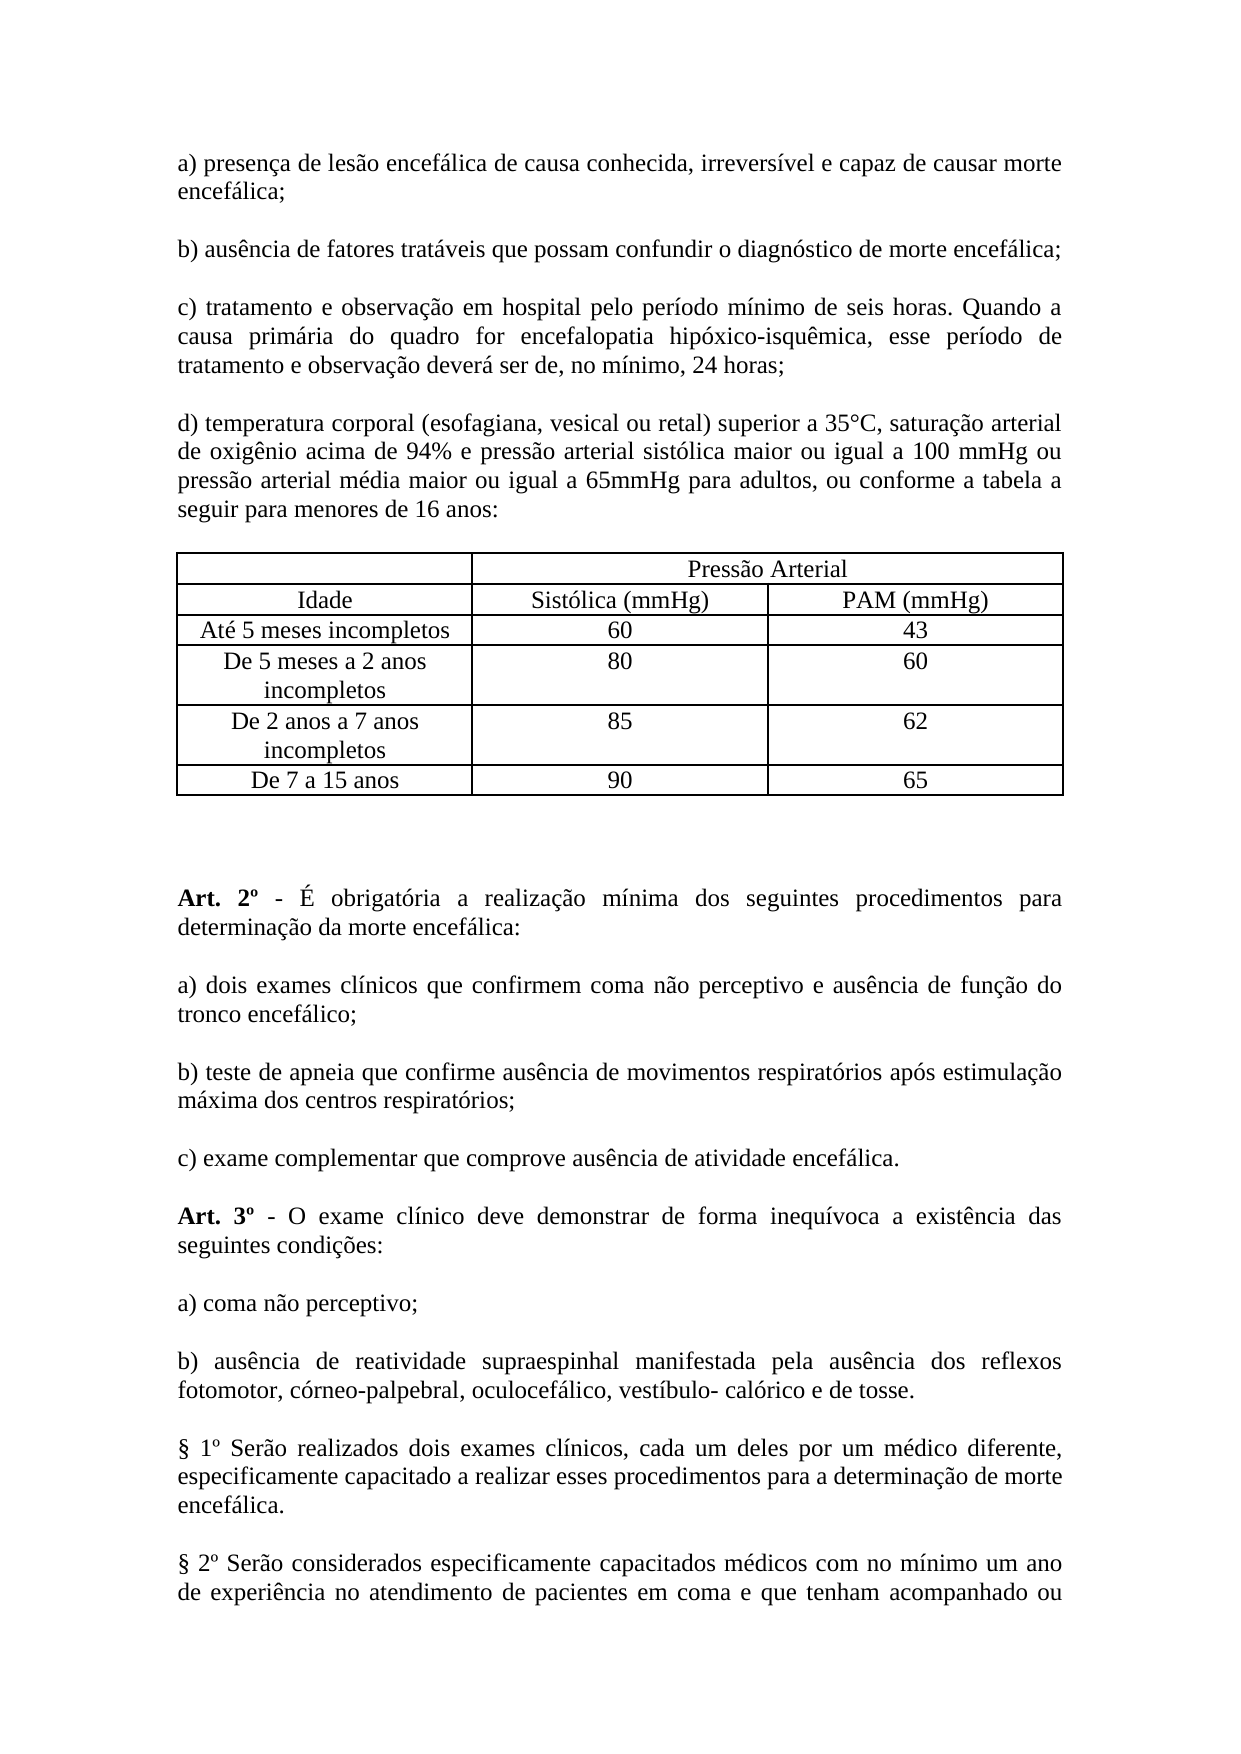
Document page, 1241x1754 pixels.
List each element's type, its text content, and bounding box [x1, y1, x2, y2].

table_cell De 7 a 15 anos [178, 766, 471, 794]
text Art. 2º - É obrigatória a realização mínima dos seguintes procedimentos para determinação da morte encefálica: [177, 883, 1063, 941]
text c) exame complementar que comprove ausência de atividade encefálica. [177, 1143, 1063, 1172]
table_header Pressão Arterial [473, 554, 1062, 583]
table_cell 62 [769, 706, 1062, 763]
table_cell 90 [473, 766, 767, 794]
text b) ausência de reatividade supraespinhal manifestada pela ausência dos reflexos fotomotor, córneo-palpebral, oculocefálico, vestíbulo- calórico e de tosse. [177, 1346, 1063, 1403]
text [177, 1548, 1063, 1606]
text a) dois exames clínicos que confirmem coma não perceptivo e ausência de função do tronco encefálico; [177, 970, 1063, 1028]
table_cell De 2 anos a 7 anos incompletos [178, 706, 471, 763]
text Art. 3º - O exame clínico deve demonstrar de forma inequívoca a existência das seguintes condições: [177, 1201, 1063, 1259]
text d) temperatura corporal (esofagiana, vesical ou retal) superior a 35°C, saturação arterial de oxigênio acima de 94% e pressão arterial sistólica maior ou igual a 100 mmHg ou pressão arterial média maior ou igual a 65mmHg para adultos, ou conforme a tabela a seguir para menores de 16 anos: [177, 408, 1063, 523]
table_cell 85 [473, 706, 767, 763]
text b) teste de apneia que confirme ausência de movimentos respiratórios após estimulação máxima dos centros respiratórios; [177, 1057, 1063, 1114]
text a) presença de lesão encefálica de causa conhecida, irreversível e capaz de causar morte encefálica; [177, 148, 1063, 205]
table_header [178, 554, 471, 583]
text b) ausência de fatores tratáveis que possam confundir o diagnóstico de morte encefálica; [177, 234, 1063, 263]
table_cell Idade [178, 585, 471, 613]
table_cell 43 [769, 616, 1062, 644]
table_cell 60 [473, 616, 767, 644]
table_cell De 5 meses a 2 anos incompletos [178, 646, 471, 704]
text c) tratamento e observação em hospital pelo período mínimo de seis horas. Quando a causa primária do quadro for encefalopatia hipóxico-isquêmica, esse período de tratamento e observação deverá ser de, no mínimo, 24 horas; [177, 292, 1063, 378]
table_cell 60 [769, 646, 1062, 704]
text a) coma não perceptivo; [177, 1288, 1063, 1317]
text § 1º Serão realizados dois exames clínicos, cada um deles por um médico diferente, especificamente capacitado a realizar esses procedimentos para a determinação de morte encefálica. [177, 1433, 1063, 1519]
table_cell 80 [473, 646, 767, 704]
table_cell PAM (mmHg) [769, 585, 1062, 613]
table_cell Até 5 meses incompletos [178, 616, 471, 644]
table_cell 65 [769, 766, 1062, 794]
table_cell Sistólica (mmHg) [473, 585, 767, 613]
